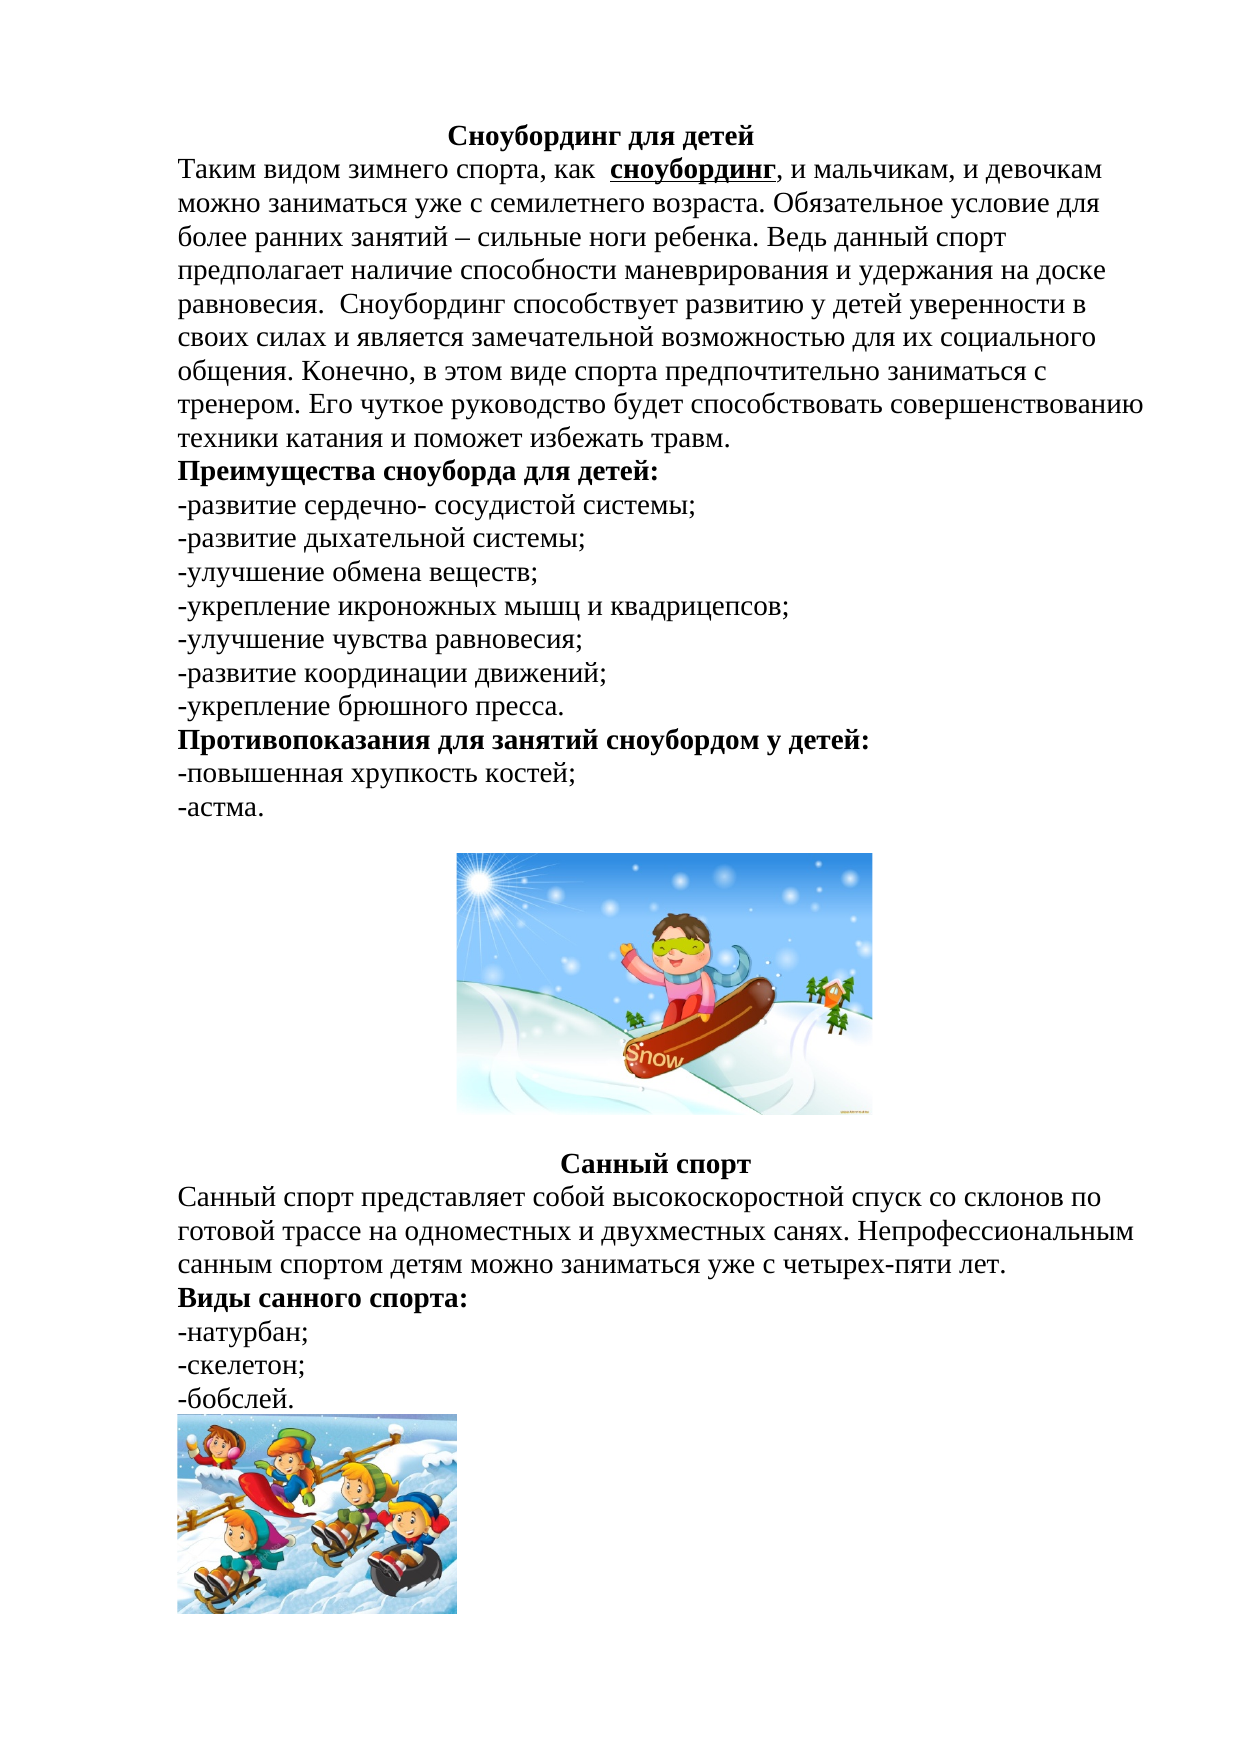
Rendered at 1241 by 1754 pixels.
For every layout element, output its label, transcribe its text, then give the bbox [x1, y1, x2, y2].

text -развитие сердечно- сосудистой системы; [177, 487, 1152, 521]
text -развитие координации движений; [177, 655, 1152, 688]
text Виды санного спорта: [177, 1280, 1152, 1314]
text -улучшение чувства равновесия; [177, 621, 1152, 655]
picture [177, 1414, 457, 1614]
text Санный спорт представляет собой высокоскоростной спуск со склонов по готовой трассе на одноместных и двухместных санях. Непрофессиональным санным спортом детям можно заниматься уже с четырех-пяти лет. [177, 1179, 1152, 1280]
text -укрепление брюшного пресса. [177, 688, 1152, 722]
text -натурбан; [177, 1314, 1152, 1347]
text Сноубординг для детей [177, 118, 1152, 152]
text -улучшение обмена веществ; [177, 554, 1152, 588]
text -скелетон; [177, 1347, 1152, 1381]
text -укрепление икроножных мышц и квадрицепсов; [177, 588, 1152, 621]
text -развитие дыхательной системы; [177, 521, 1152, 554]
text Противопоказания для занятий сноубордом у детей: [177, 722, 1152, 755]
text -астма. [177, 789, 1152, 822]
picture [456, 853, 873, 1115]
text Преимущества сноуборда для детей: [177, 453, 1152, 487]
text Санный спорт [177, 1146, 1152, 1179]
text -бобслей. [177, 1381, 1152, 1414]
text Таким видом зимнего спорта, как сноубординг, и мальчикам, и девочкам можно заниматься уже с семилетнего возраста. Обязательное условие для более ранних занятий – сильные ноги ребенка. Ведь данный спорт предполагает наличие способности маневрирования и удержания на доске равновесия. Сноубординг способствует развитию у детей уверенности в своих силах и является замечательной возможностью для их социального общения. Конечно, в этом виде спорта предпочтительно заниматься с тренером. Его чуткое руководство будет способствовать совершенствованию техники катания и поможет избежать травм. [177, 152, 1152, 453]
text -повышенная хрупкость костей; [177, 755, 1152, 789]
